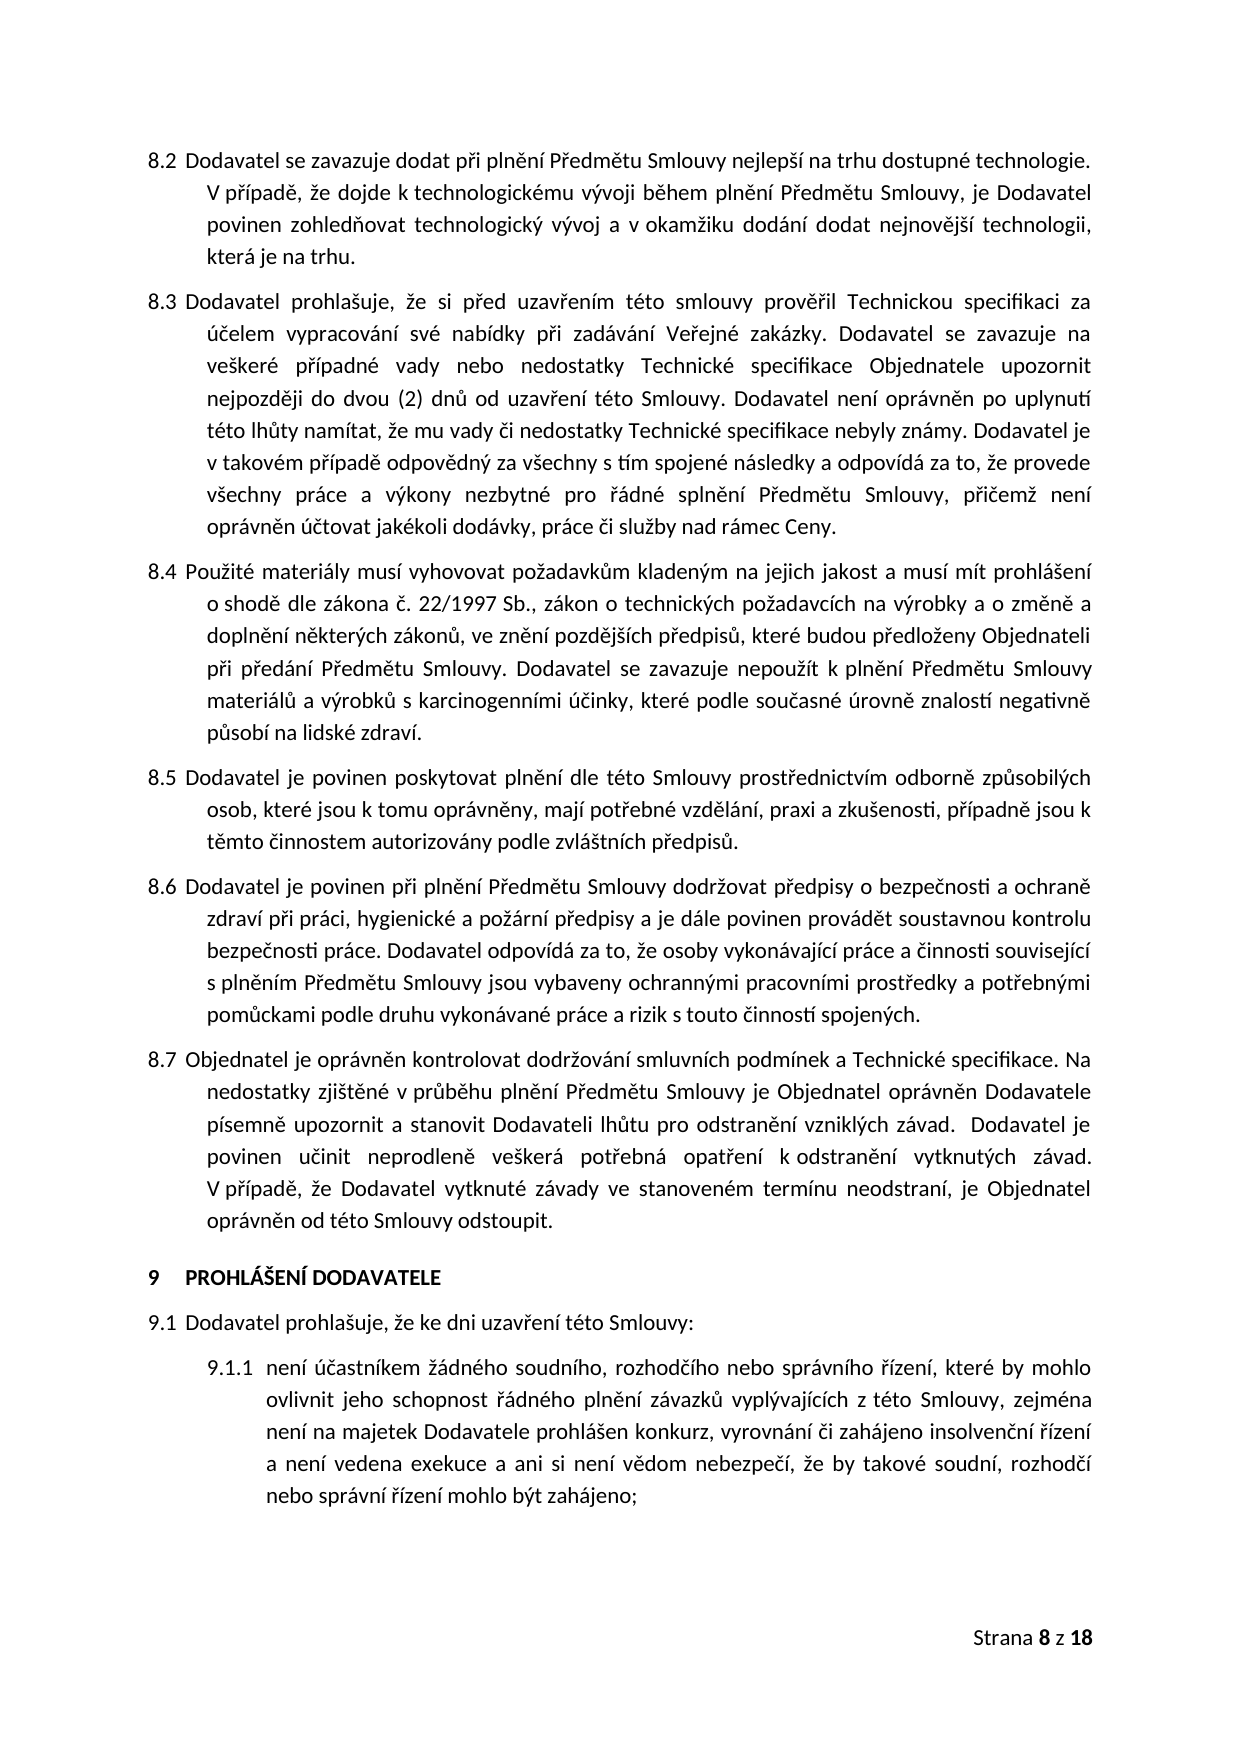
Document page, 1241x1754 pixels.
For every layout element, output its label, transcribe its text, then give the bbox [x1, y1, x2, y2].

list Dodavatel prohlašuje, že ke dni uzavření této Smlouvy: [148, 1308, 1093, 1336]
list PROHLÁŠENÍ DODAVATELE [148, 1263, 1093, 1291]
list Dodavatel se zavazuje dodat při plnění Předmětu Smlouvy nejlepší na trhu dostupné technologie. V případě, že dojde k technologickému vývoji během plnění Předmětu Smlouvy, je Dodavatel povinen zohledňovat technologický vývoj a v okamžiku dodání dodat nejnovější technologii, která je na trhu. [148, 146, 1093, 271]
list Dodavatel je povinen poskytovat plnění dle této Smlouvy prostřednictvím odborně způsobilých osob, které jsou k tomu oprávněny, mají potřebné vzdělání, praxi a zkušenosti, případně jsou k těmto činnostem autorizovány podle zvláštních předpisů. [148, 763, 1093, 855]
list není účastníkem žádného soudního, rozhodčího nebo správního řízení, které by mohlo ovlivnit jeho schopnost řádného plnění závazků vyplývajících z této Smlouvy, zejména není na majetek Dodavatele prohlášen konkurz, vyrovnání či zahájeno insolvenční řízení a není vedena exekuce a ani si není vědom nebezpečí, že by takové soudní, rozhodčí nebo správní řízení mohlo být zahájeno; [207, 1353, 1093, 1509]
list Objednatel je oprávněn kontrolovat dodržování smluvních podmínek a Technické specifikace. Na nedostatky zjištěné v průběhu plnění Předmětu Smlouvy je Objednatel oprávněn Dodavatele písemně upozornit a stanovit Dodavateli lhůtu pro odstranění vzniklých závad. Dodavatel je povinen učinit neprodleně veškerá potřebná opatření k odstranění vytknutých závad. V případě, že Dodavatel vytknuté závady ve stanoveném termínu neodstraní, je Objednatel oprávněn od této Smlouvy odstoupit. [148, 1045, 1093, 1234]
list Použité materiály musí vyhovovat požadavkům kladeným na jejich jakost a musí mít prohlášení o shodě dle zákona č. 22/1997 Sb., zákon o technických požadavcích na výrobky a o změně a doplnění některých zákonů, ve znění pozdějších předpisů, které budou předloženy Objednateli při předání Předmětu Smlouvy. Dodavatel se zavazuje nepoužít k plnění Předmětu Smlouvy materiálů a výrobků s karcinogenními účinky, které podle současné úrovně znalostí negativně působí na lidské zdraví. [148, 557, 1093, 746]
list Dodavatel prohlašuje, že si před uzavřením této smlouvy prověřil Technickou specifikaci za účelem vypracování své nabídky při zadávání Veřejné zakázky. Dodavatel se zavazuje na veškeré případné vady nebo nedostatky Technické specifikace Objednatele upozornit nejpozději do dvou (2) dnů od uzavření této Smlouvy. Dodavatel není oprávněn po uplynutí této lhůty namítat, že mu vady či nedostatky Technické specifikace nebyly známy. Dodavatel je v takovém případě odpovědný za všechny s tím spojené následky a odpovídá za to, že provede všechny práce a výkony nezbytné pro řádné splnění Předmětu Smlouvy, přičemž není oprávněn účtovat jakékoli dodávky, práce či služby nad rámec Ceny. [148, 287, 1093, 541]
list Dodavatel je povinen při plnění Předmětu Smlouvy dodržovat předpisy o bezpečnosti a ochraně zdraví při práci, hygienické a požární předpisy a je dále povinen provádět soustavnou kontrolu bezpečnosti práce. Dodavatel odpovídá za to, že osoby vykonávající práce a činnosti související s plněním Předmětu Smlouvy jsou vybaveny ochrannými pracovními prostředky a potřebnými pomůckami podle druhu vykonávané práce a rizik s touto činností spojených. [148, 872, 1093, 1029]
